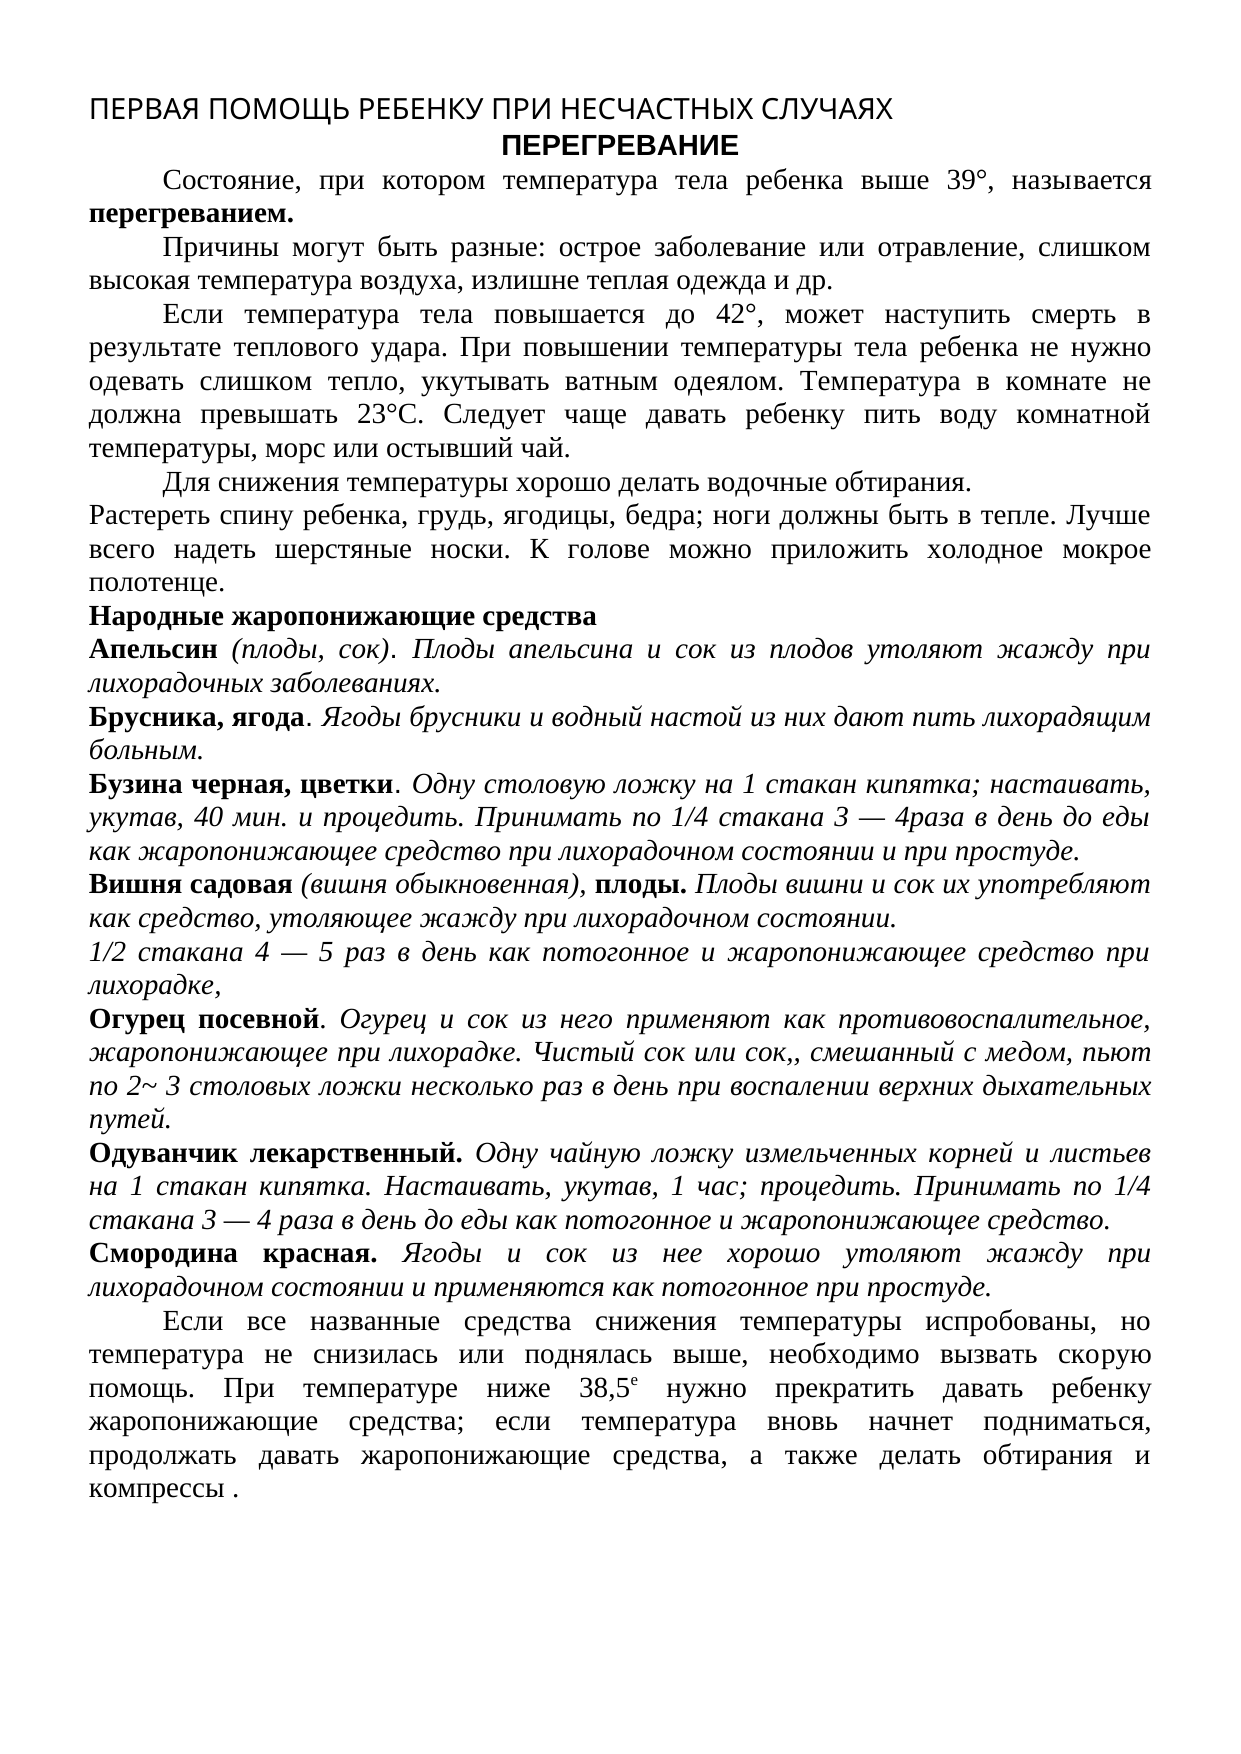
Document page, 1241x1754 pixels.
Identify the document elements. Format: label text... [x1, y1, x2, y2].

text Состояние, при котором температура тела ребенка выше 39°, называется перегреванием. [89, 162, 1152, 229]
text Если температура тела повышается до 42°, может наступить смерть в результате теплового удара. При повышении температуры тела ребенка не нужно одевать слишком тепло, укутывать ватным одеялом. Температура в комнате не должна превышать 23°С. Следует чаще давать ребенку пить воду комнатной температуры, морс или остывший чай. [89, 296, 1152, 464]
text Для снижения температуры хорошо делать водочные обтирания. [89, 464, 1152, 497]
text ПЕРВАЯ ПОМОЩЬ РЕБЕНКУ ПРИ НЕСЧАСТНЫХ СЛУЧАЯХ [89, 89, 1152, 128]
text Одуванчик лекарственный. Одну чайную ложку измельченных корней и листьев на 1 стакан кипятка. Настаивать, укутав, 1 час; процедить. Принимать по 1/4 стакана 3 — 4 раза в день до еды как потогонное и жаропонижающее средство. [89, 1135, 1152, 1236]
text Смородина красная. Ягоды и сок из нее хорошо утоляют жажду при лихорадочном состоянии и применяются как потогонное при простуде. [89, 1236, 1152, 1303]
text Бузина черная, цветки. Одну столовую ложку на 1 стакан кипятка; настаивать, укутав, 40 мин. и процедить. Принимать по 1/4 стакана 3 — 4раза в день до еды как жаропонижающее средство при лихорадочном состоянии и при простуде. [89, 766, 1152, 867]
text Растереть спину ребенка, грудь, ягодицы, бедра; ноги должны быть в тепле. Лучше всего надеть шерстяные носки. К голове можно приложить холодное мокрое полотенце. [89, 497, 1152, 598]
text Если все названные средства снижения температуры испробованы, но температура не снизилась или поднялась выше, необходимо вызвать скорую помощь. При температуре ниже 38,5е нужно прекратить давать ребенку жаропонижающие средства; если температура вновь начнет подниматься, продолжать давать жаропонижающие средства, а также делать обтирания и компрессы . [89, 1303, 1152, 1504]
text Причины могут быть разные: острое заболевание или отравление, слишком высокая температура воздуха, излишне теплая одежда и др. [89, 229, 1152, 296]
text Апельсин (плоды, сок). Плоды апельсина и сок из плодов утоляют жажду при лихорадочных заболеваниях. [89, 631, 1152, 699]
text Брусника, ягода. Ягоды брусники и водный настой из них дают пить лихорадящим больным. [89, 699, 1152, 766]
text ПЕРЕГРЕВАНИЕ [89, 128, 1152, 162]
text 1/2 стакана 4 — 5 раз в день как потогонное и жаропонижающее средство при лихорадке, [89, 934, 1152, 1001]
text Народные жаропонижающие средства [89, 598, 1152, 631]
text Вишня садовая (вишня обыкновенная), плоды. Плоды вишни и сок их употребляют как средство, утоляющее жажду при лихорадочном состоянии. [89, 867, 1152, 934]
text Огурец посевной. Огурец и сок из него применяют как противовоспалительное, жаропонижающее при лихорадке. Чистый сок или сок,, смешанный с медом, пьют по 2~ 3 столовых ложки несколько раз в день при воспалении верхних дыхательных путей. [89, 1001, 1152, 1135]
